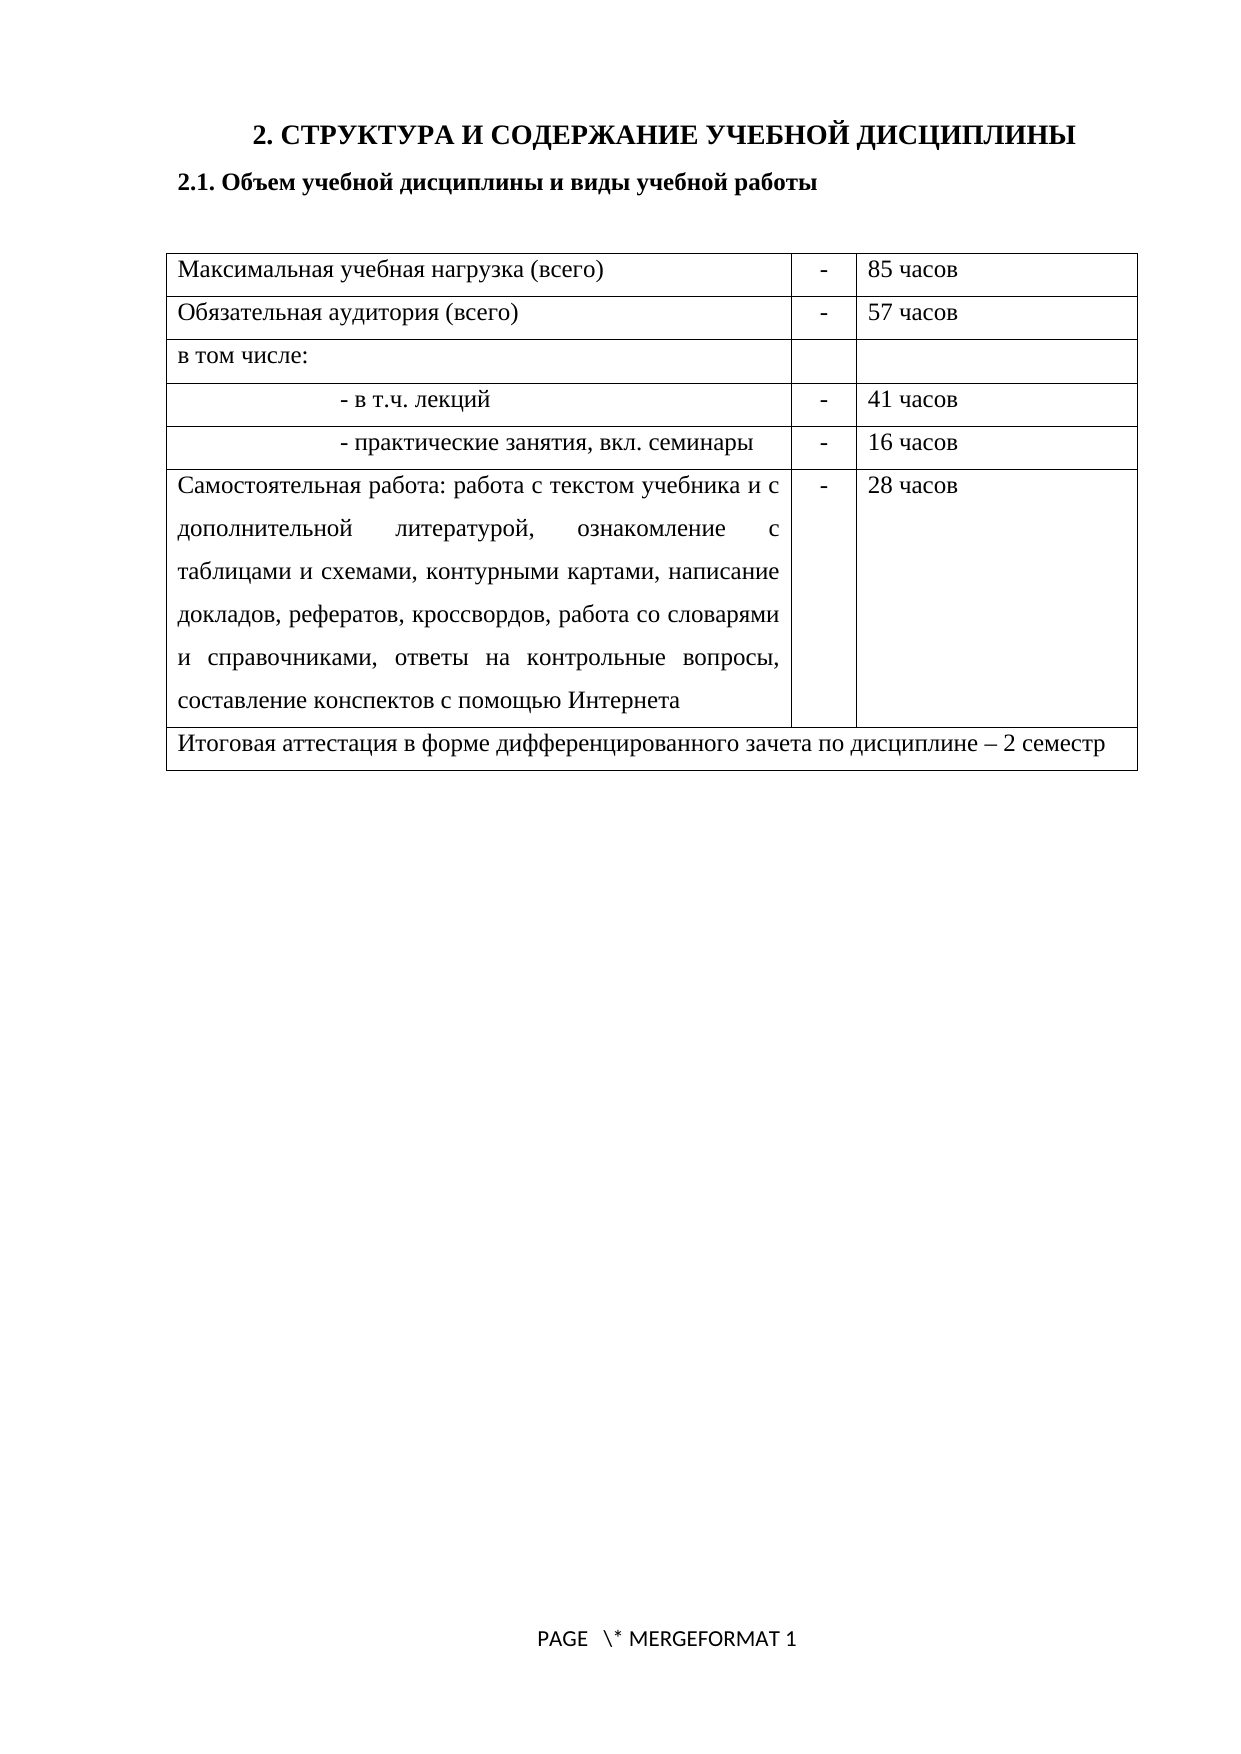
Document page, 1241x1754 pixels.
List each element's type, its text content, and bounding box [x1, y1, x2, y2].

table_cell - практические занятия, вкл. семинары [167, 427, 791, 469]
table_header Максимальная учебная нагрузка (всего) [167, 254, 791, 296]
table_cell 16 часов [857, 427, 1137, 469]
table_cell - в т.ч. лекций [167, 384, 791, 426]
table_cell в том числе: [167, 340, 791, 383]
table_cell - [792, 427, 856, 469]
table_cell - [792, 470, 856, 727]
table_cell - [792, 384, 856, 426]
table_cell Обязательная аудитория (всего) [167, 297, 791, 339]
table_cell Самостоятельная работа: работа с текстом учебника и с дополнительной литературой, ознакомление с таблицами и схемами, контурными картами, написание докладов, рефератов, кроссвордов, работа со словарями и справочниками, ответы на контрольные вопросы, составление конспектов с помощью Интернета [167, 470, 791, 727]
table_cell Итоговая аттестация в форме дифференцированного зачета по дисциплине – 2 семестр [167, 728, 1137, 770]
table_header - [792, 254, 856, 296]
table_cell [792, 340, 856, 383]
table_cell 41 часов [857, 384, 1137, 426]
text 2. СТРУКТУРА И СОДЕРЖАНИЕ УЧЕБНОЙ ДИСЦИПЛИНЫ [177, 118, 1152, 151]
table_cell 28 часов [857, 470, 1137, 727]
table_cell 57 часов [857, 297, 1137, 339]
table_cell - [792, 297, 856, 339]
text 2.1. Объем учебной дисциплины и виды учебной работы [177, 167, 1152, 195]
table_cell [857, 340, 1137, 383]
table_header 85 часов [857, 254, 1137, 296]
